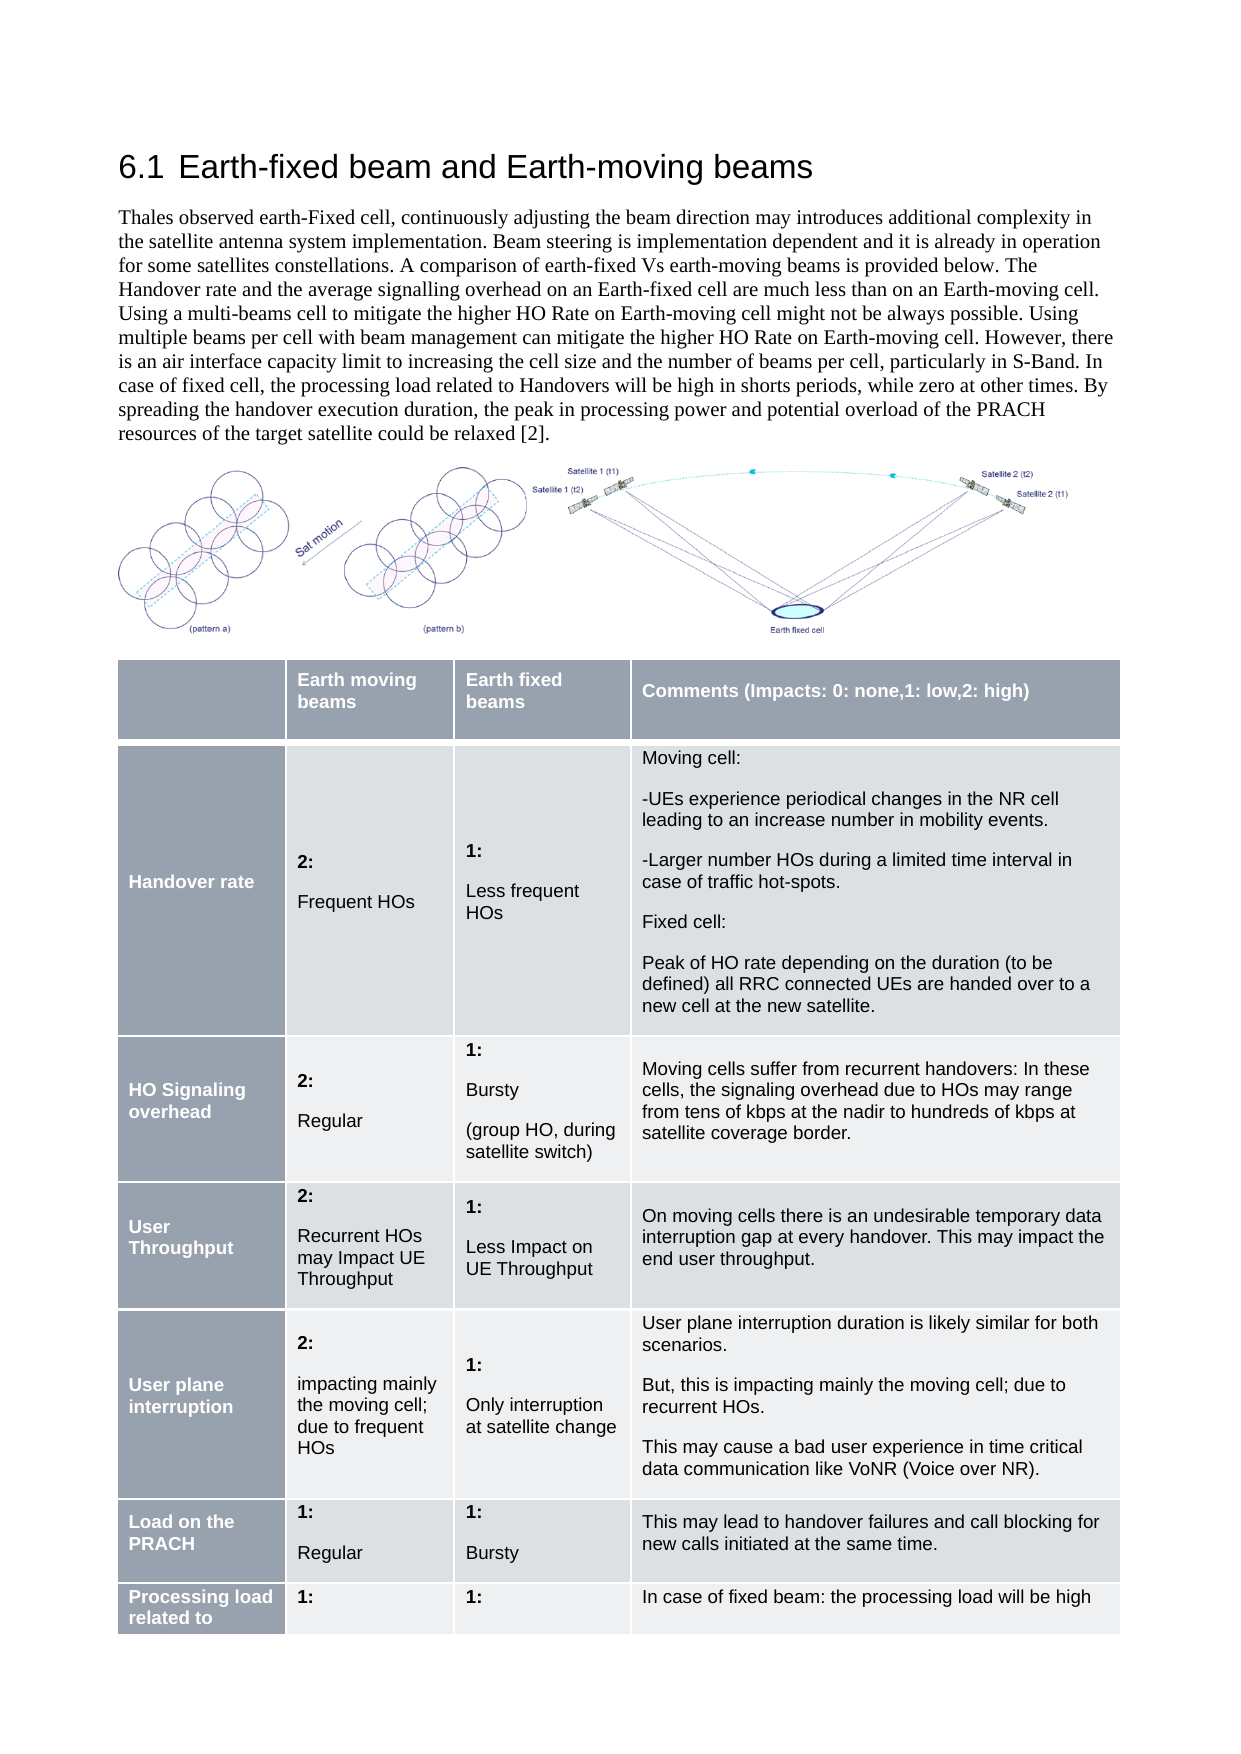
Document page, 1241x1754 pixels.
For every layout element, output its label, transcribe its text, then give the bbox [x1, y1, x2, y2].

table_cell Moving cell: -UEs experience periodical changes in the NR cell leading to an increase number in mobility events. -Larger number HOs during a limited time interval in case of traffic hot-spots. Fixed cell: Peak of HO rate depending on the duration (to be defined) all RRC connected UEs are handed over to a new cell at the new satellite. [632, 746, 1120, 1035]
picture [118, 464, 1081, 639]
table_cell 1: Bursty [455, 1584, 630, 1634]
table_header Comments (Impacts: 0: none,1: low,2: high) [632, 660, 1120, 739]
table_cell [632, 1584, 1120, 1634]
table_cell 1: Regular [287, 1584, 453, 1634]
table_cell Moving cells suffer from recurrent handovers: In these cells, the signaling overhead due to HOs may range from tens of kbps at the nadir to hundreds of kbps at satellite coverage border. [632, 1037, 1120, 1181]
table_cell User plane interruption [118, 1311, 285, 1498]
table_cell 1: Regular [287, 1500, 453, 1582]
table_cell User plane interruption duration is likely similar for both scenarios. But, this is impacting mainly the moving cell; due to recurrent HOs. This may cause a bad user experience in time critical data communication like VoNR (Voice over NR). [632, 1311, 1120, 1498]
table_cell Load on the PRACH [118, 1500, 285, 1582]
table_cell 2: impacting mainly the moving cell; due to frequent HOs [287, 1311, 453, 1498]
table_cell On moving cells there is an undesirable temporary data interruption gap at every handover. This may impact the end user throughput. [632, 1183, 1120, 1308]
table_header [118, 660, 285, 739]
table_cell 1: Only interruption at satellite change [455, 1311, 630, 1498]
text Thales observed earth-Fixed cell, continuously adjusting the beam direction may introduces additional complexity in the satellite antenna system implementation. Beam steering is implementation dependent and it is already in operation for some satellites constellations. A comparison of earth-fixed Vs earth-moving beams is provided below. The Handover rate and the average signalling overhead on an Earth-fixed cell are much less than on an Earth-moving cell. Using a multi-beams cell to mitigate the higher HO Rate on Earth-moving cell might not be always possible. Using multiple beams per cell with beam management can mitigate the higher HO Rate on Earth-moving cell. However, there is an air interface capacity limit to increasing the cell size and the number of beams per cell, particularly in S-Band. In case of fixed cell, the processing load related to Handovers will be high in shorts periods, while zero at other times. By spreading the handover execution duration, the peak in processing power and potential overload of the PRACH resources of the target satellite could be relaxed [2]. [118, 205, 1122, 445]
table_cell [118, 1584, 285, 1634]
table_header Earth moving beams [287, 660, 453, 739]
table_cell 1: Bursty [455, 1500, 630, 1582]
table_cell Handover rate [118, 746, 285, 1035]
subtitle Earth-fixed beam and Earth-moving beams [118, 147, 1122, 186]
table_cell User Throughput [118, 1183, 285, 1308]
table_header Earth fixed beams [455, 660, 630, 739]
table_cell 1: Less frequent HOs [455, 746, 630, 1035]
table_cell 2: Recurrent HOs may Impact UE Throughput [287, 1183, 453, 1308]
table_cell This may lead to handover failures and call blocking for new calls initiated at the same time. [632, 1500, 1120, 1582]
table_cell 1: Bursty (group HO, during satellite switch) [455, 1037, 630, 1181]
table_cell 2: Regular [287, 1037, 453, 1181]
table_cell 1: Less Impact on UE Throughput [455, 1183, 630, 1308]
table_cell HO Signaling overhead [118, 1037, 285, 1181]
table_cell 2: Frequent HOs [287, 746, 453, 1035]
